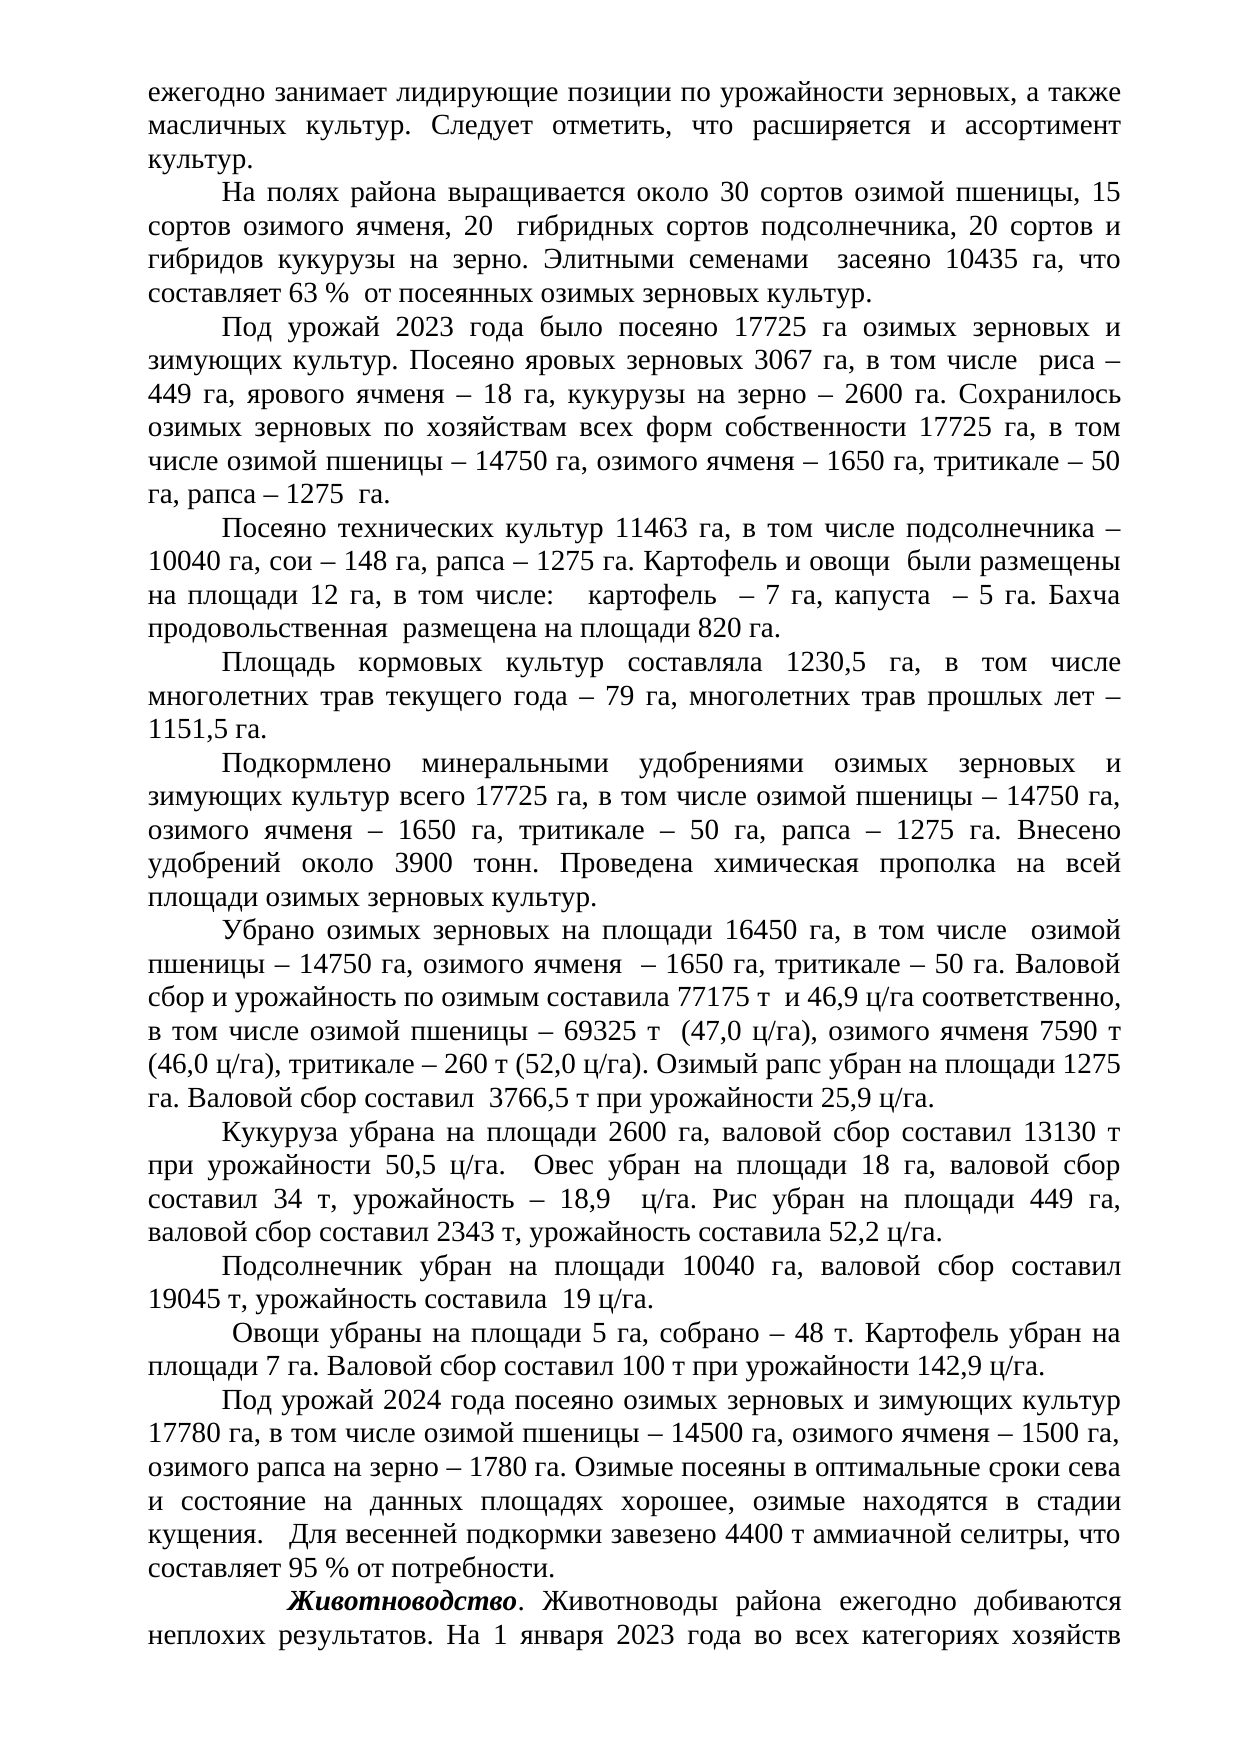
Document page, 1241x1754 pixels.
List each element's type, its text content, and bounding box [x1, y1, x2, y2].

text Подкормлено минеральными удобрениями озимых зерновых и зимующих культур всего 17725 га, в том числе озимой пшеницы – 14750 га, озимого ячменя – 1650 га, тритикале – 50 га, рапса – 1275 га. Внесено удобрений около 3900 тонн. Проведена химическая прополка на всей площади озимых зерновых культур. [148, 745, 1122, 912]
text На полях района выращивается около 30 сортов озимой пшеницы, 15 сортов озимого ячменя, 20 гибридных сортов подсолнечника, 20 сортов и гибридов кукурузы на зерно. Элитными семенами засеяно 10435 га, что составляет 63 % от посеянных озимых зерновых культур. [148, 174, 1122, 309]
text Овощи убраны на площади 5 га, собрано – 48 т. Картофель убран на площади 7 га. Валовой сбор составил 100 т при урожайности 142,9 ц/га. [148, 1315, 1122, 1382]
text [148, 1583, 1122, 1650]
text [148, 74, 1122, 174]
text Посеяно технических культур 11463 га, в том числе подсолнечника – 10040 га, сои – 148 га, рапса – 1275 га. Картофель и овощи были размещены на площади 12 га, в том числе: картофель – 7 га, капуста – 5 га. Бахча продовольственная размещена на площади 820 га. [148, 510, 1122, 644]
text Убрано озимых зерновых на площади 16450 га, в том числе озимой пшеницы – 14750 га, озимого ячменя – 1650 га, тритикале – 50 га. Валовой сбор и урожайность по озимым составила 77175 т и 46,9 ц/га соответственно, в том числе озимой пшеницы – 69325 т (47,0 ц/га), озимого ячменя 7590 т (46,0 ц/га), тритикале – 260 т (52,0 ц/га). Озимый рапс убран на площади 1275 га. Валовой сбор составил 3766,5 т при урожайности 25,9 ц/га. [148, 912, 1122, 1114]
text Под урожай 2024 года посеяно озимых зерновых и зимующих культур 17780 га, в том числе озимой пшеницы – 14500 га, озимого ячменя – 1500 га, озимого рапса на зерно – 1780 га. Озимые посеяны в оптимальные сроки сева и состояние на данных площадях хорошее, озимые находятся в стадии кущения. Для весенней подкормки завезено 4400 т аммиачной селитры, что составляет 95 % от потребности. [148, 1382, 1122, 1583]
text Подсолнечник убран на площади 10040 га, валовой сбор составил 19045 т, урожайность составила 19 ц/га. [148, 1248, 1122, 1315]
text Площадь кормовых культур составляла 1230,5 га, в том числе многолетних трав текущего года – 79 га, многолетних трав прошлых лет – 1151,5 га. [148, 644, 1122, 745]
text Под урожай 2023 года было посеяно 17725 га озимых зерновых и зимующих культур. Посеяно яровых зерновых 3067 га, в том числе риса – 449 га, ярового ячменя – 18 га, кукурузы на зерно – 2600 га. Сохранилось озимых зерновых по хозяйствам всех форм собственности 17725 га, в том числе озимой пшеницы – 14750 га, озимого ячменя – 1650 га, тритикале – 50 га, рапса – 1275 га. [148, 309, 1122, 510]
text Кукуруза убрана на площади 2600 га, валовой сбор составил 13130 т при урожайности 50,5 ц/га. Овес убран на площади 18 га, валовой сбор составил 34 т, урожайность – 18,9 ц/га. Рис убран на площади 449 га, валовой сбор составил 2343 т, урожайность составила 52,2 ц/га. [148, 1114, 1122, 1248]
